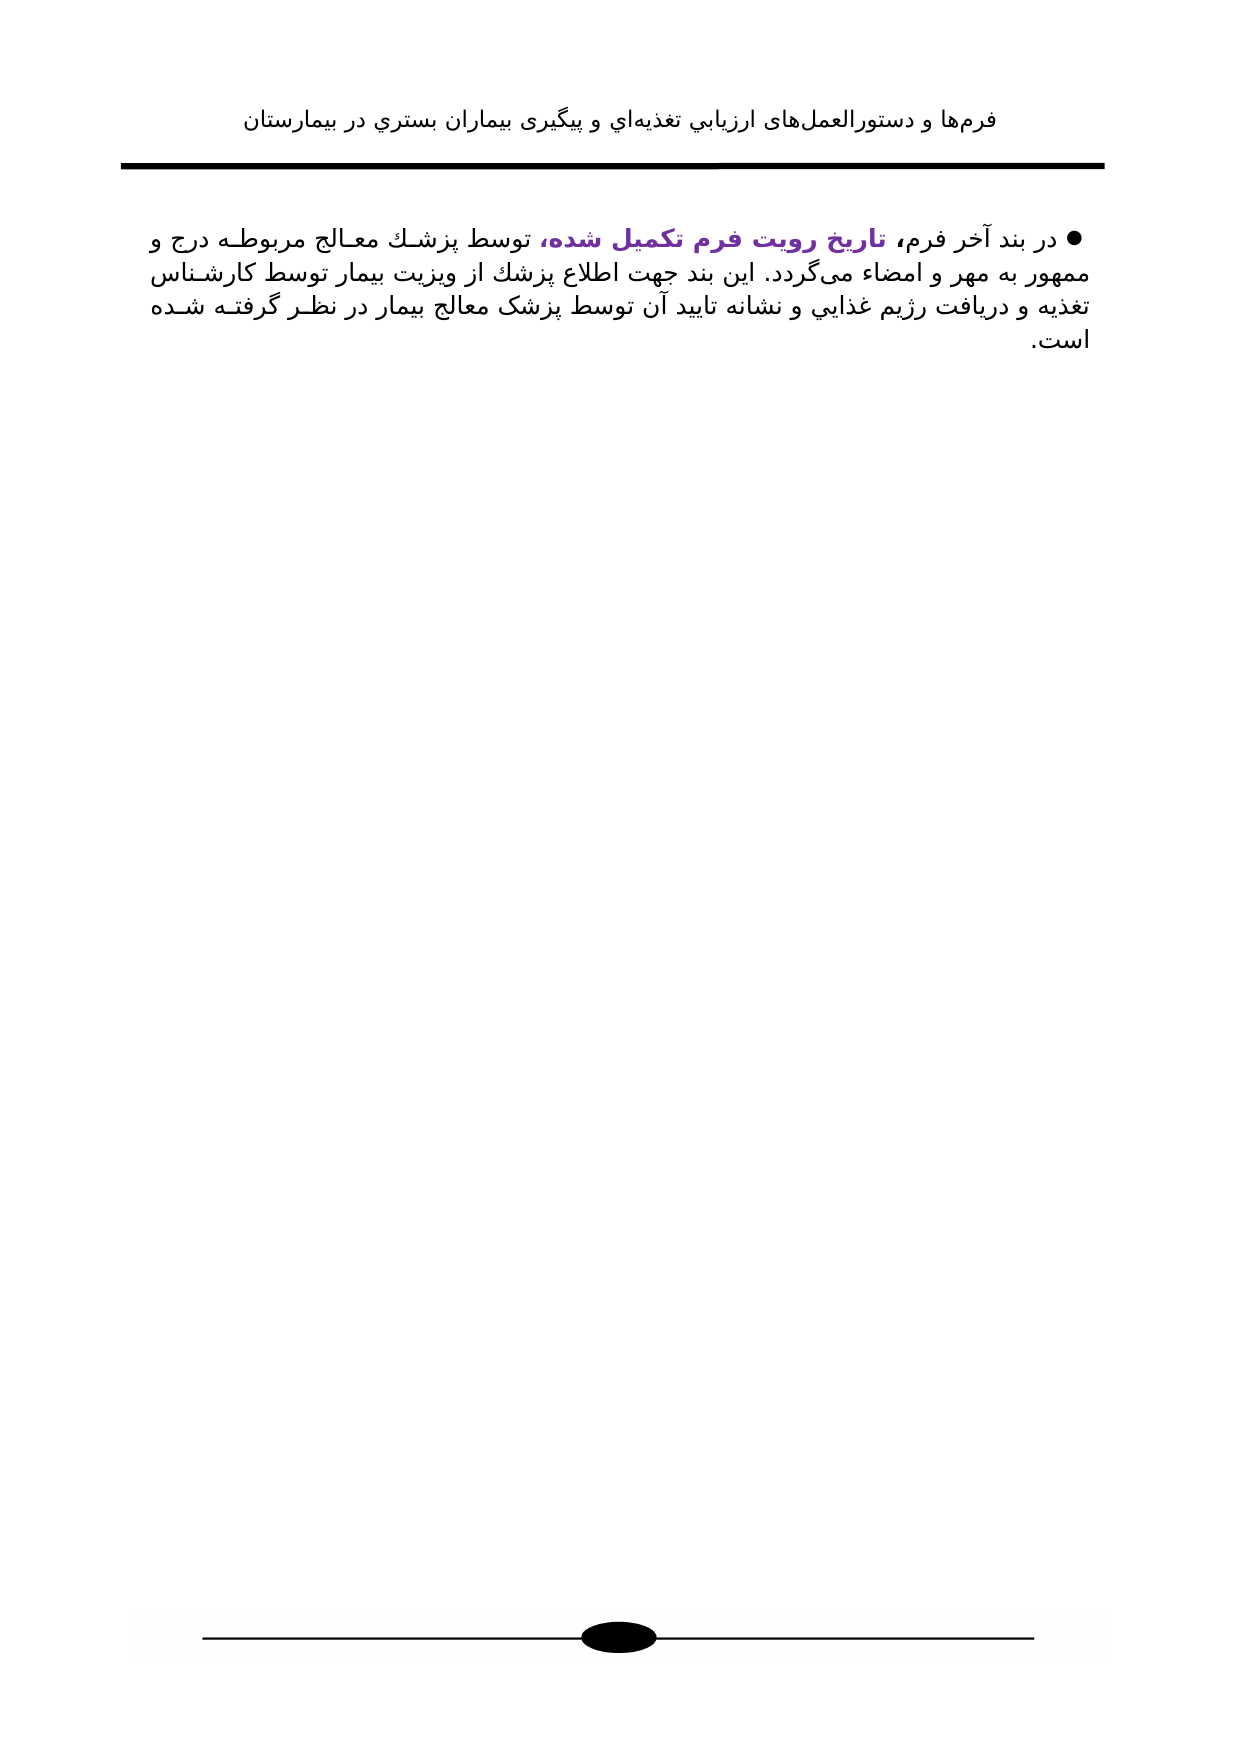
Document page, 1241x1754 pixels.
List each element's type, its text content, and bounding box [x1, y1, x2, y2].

text در بند آخر فرم، تاريخ رويت فرم تكميل شده، توسط پزشك معالج مربوطه درج و ممهور به مهر و امضاء می‌گردد. اين بند جهت اطلاع پزشك از ويزيت بيمار توسط کارشناس تغذيه و دريافت رژيم غذايي و نشانه تایید آن توسط پزشک معالج بیمار در نظر گرفته شده است. [150, 224, 1090, 354]
picture [130, 1615, 1106, 1663]
